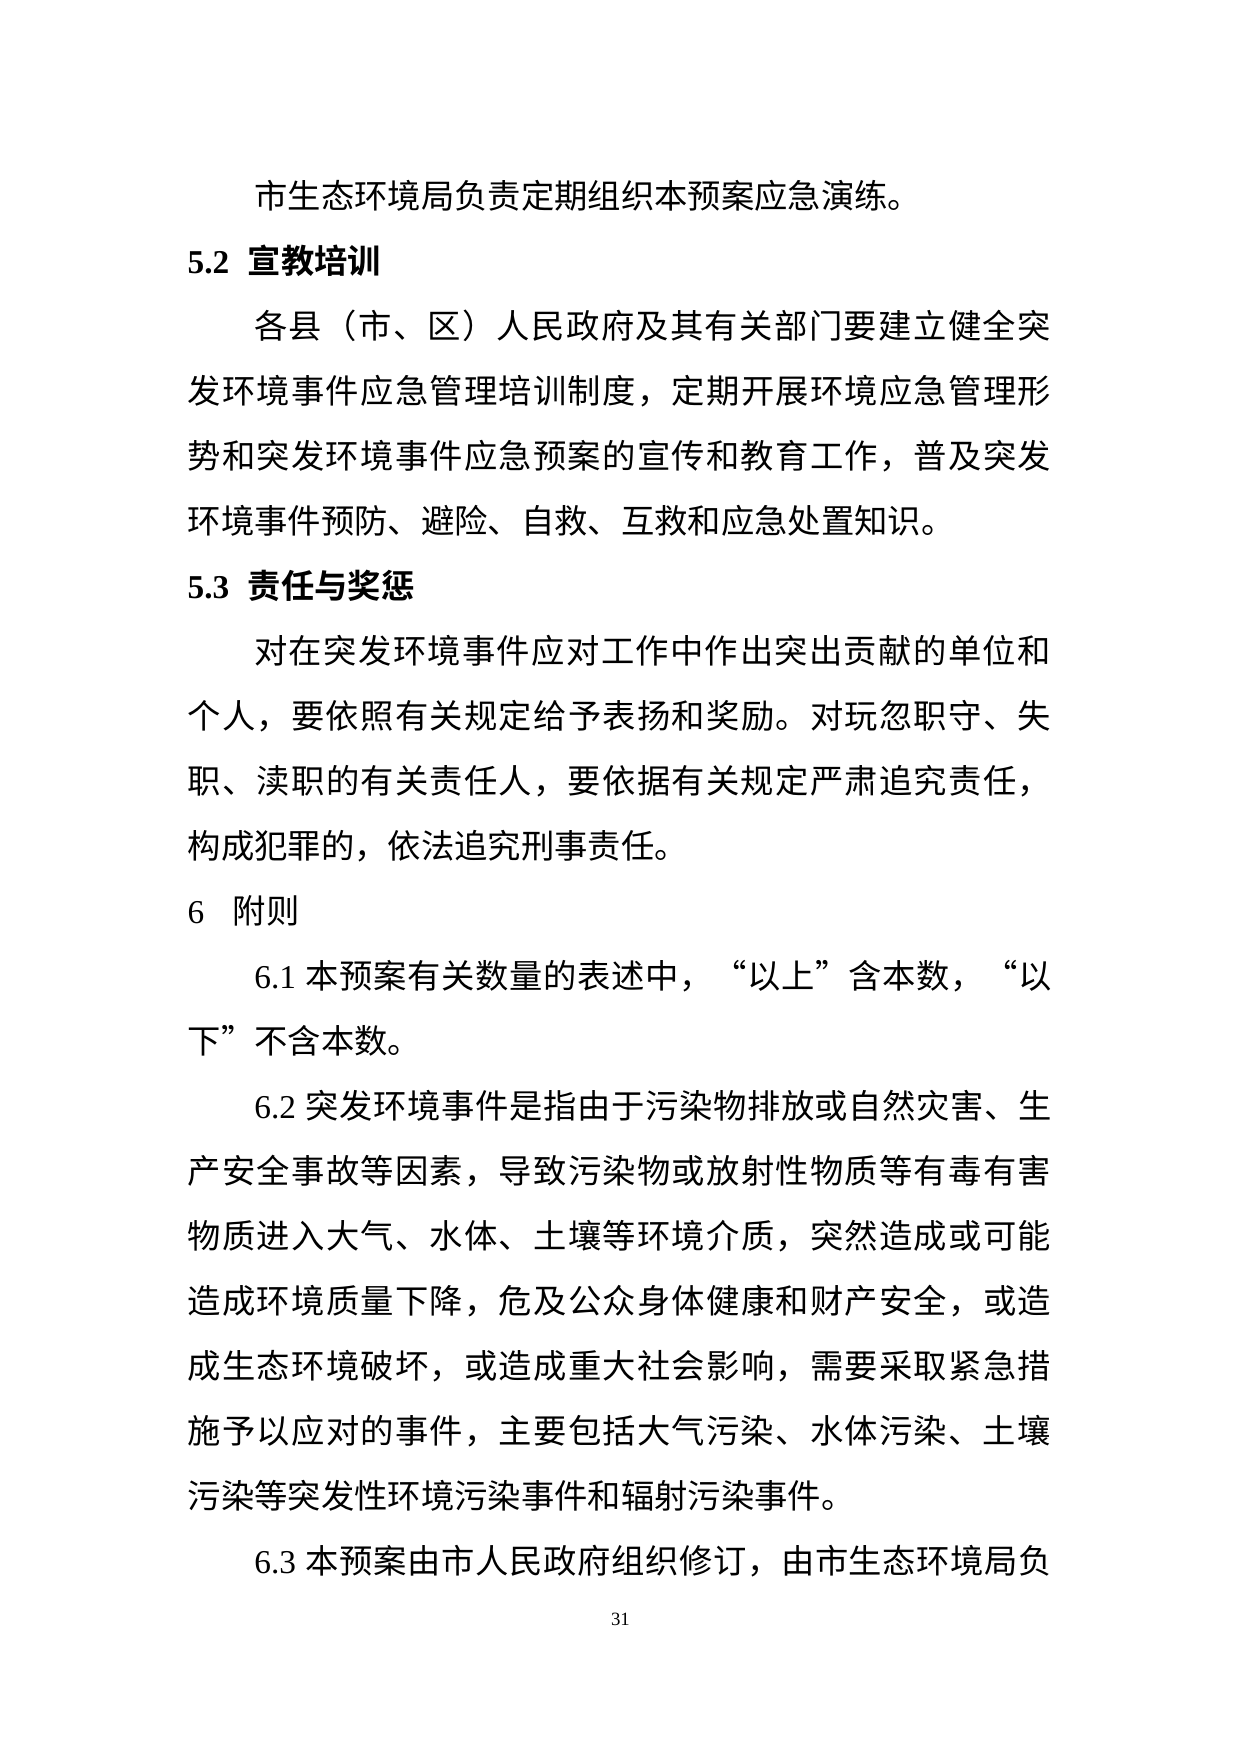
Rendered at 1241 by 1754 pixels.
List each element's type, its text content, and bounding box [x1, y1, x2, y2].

text 6.2 突发环境事件是指由于污染物排放或自然灾害、生产安全事故等因素，导致污染物或放射性物质等有毒有害物质进入大气、水体、土壤等环境介质，突然造成或可能造成环境质量下降，危及公众身体健康和财产安全，或造成生态环境破坏，或造成重大社会影响，需要采取紧急措施予以应对的事件，主要包括大气污染、水体污染、土壤污染等突发性环境污染事件和辐射污染事件。 [187, 1072, 1053, 1527]
subtitle 附则 [187, 877, 1053, 942]
text 对在突发环境事件应对工作中作出突出贡献的单位和个人，要依照有关规定给予表扬和奖励。对玩忽职守、失职、渎职的有关责任人，要依据有关规定严肃追究责任，构成犯罪的，依法追究刑事责任。 [187, 617, 1053, 877]
text 各县（市、区）人民政府及其有关部门要建立健全突发环境事件应急管理培训制度，定期开展环境应急管理形势和突发环境事件应急预案的宣传和教育工作，普及突发环境事件预防、避险、自救、互救和应急处置知识。 [187, 292, 1053, 552]
subtitle 宣教培训 [187, 227, 1053, 292]
text 6.1 本预案有关数量的表述中，“以上”含本数，“以下”不含本数。 [187, 942, 1053, 1072]
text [187, 1527, 1053, 1592]
subtitle 责任与奖惩 [187, 552, 1053, 617]
text 市生态环境局负责定期组织本预案应急演练。 [187, 162, 1053, 227]
